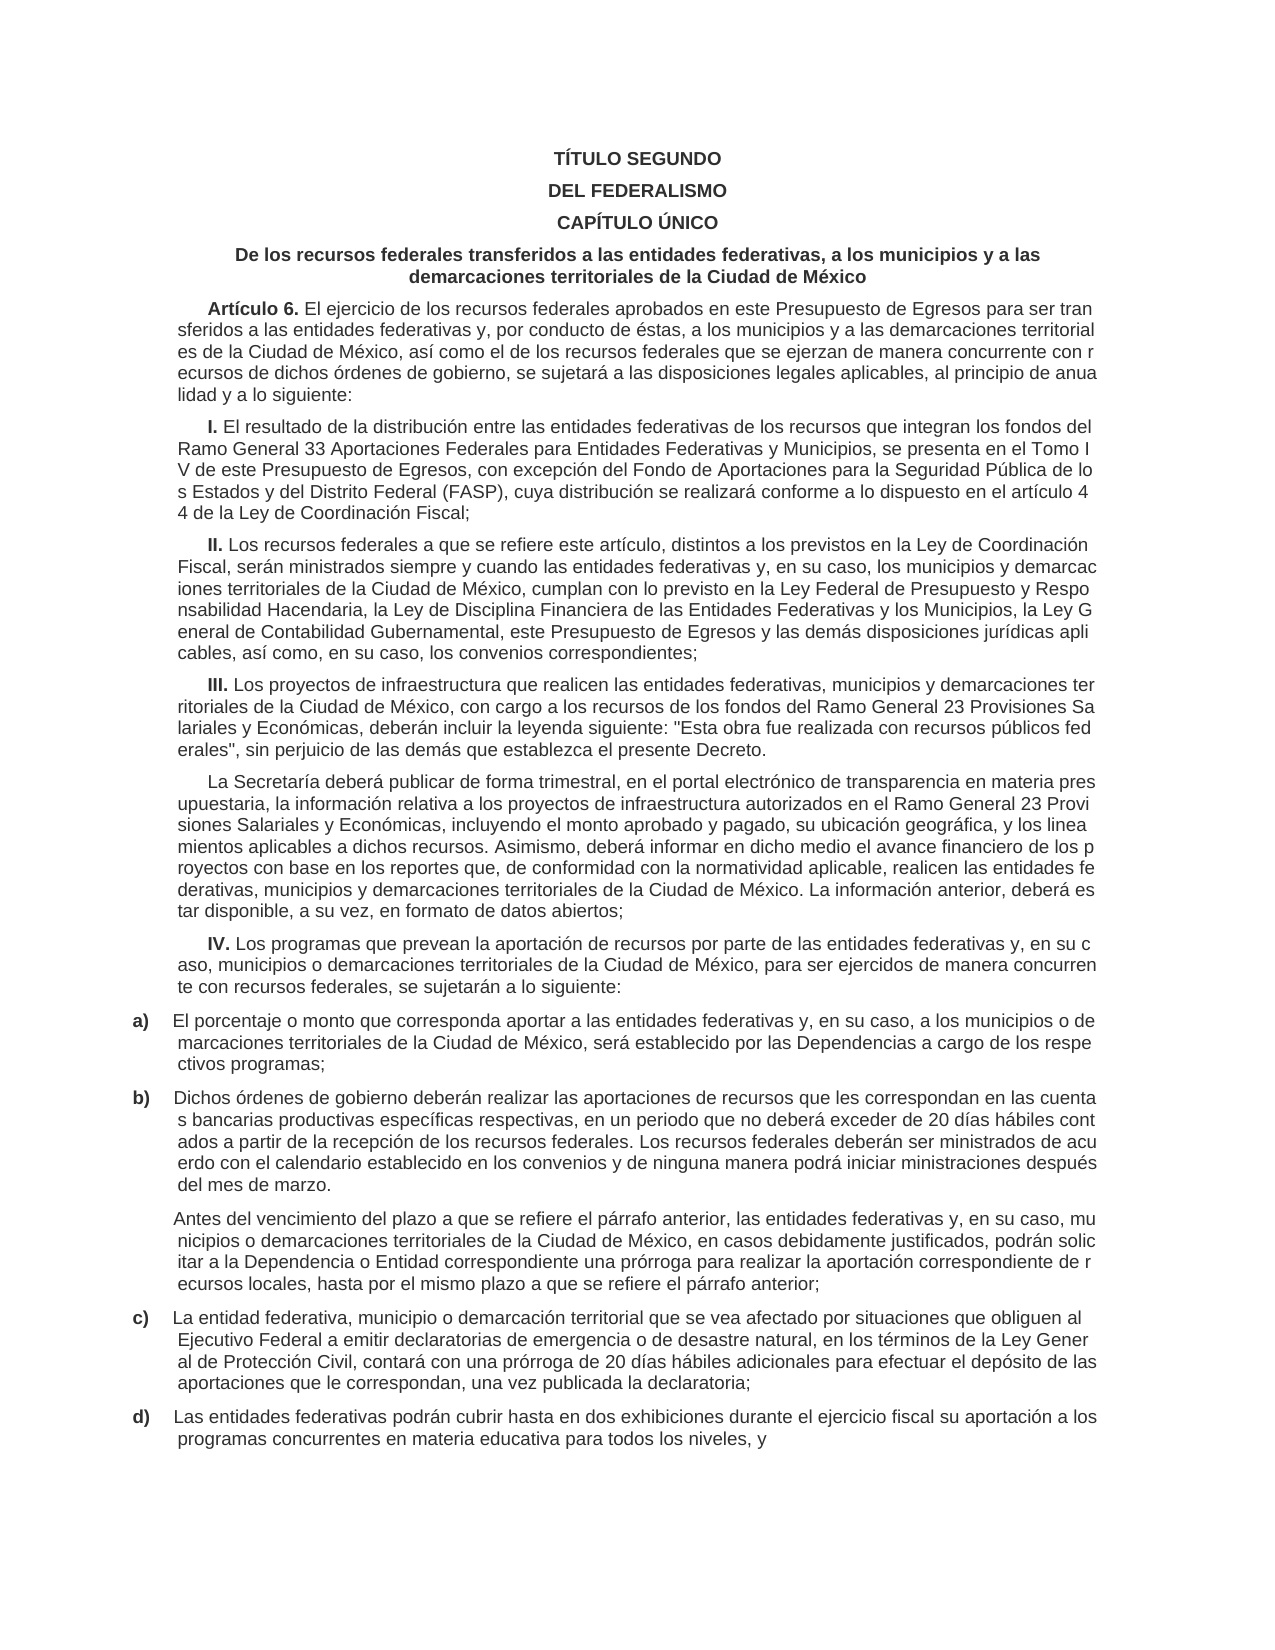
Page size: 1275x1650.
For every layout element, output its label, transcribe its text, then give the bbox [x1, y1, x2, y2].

text d) Las entidades federativas podrán cubrir hasta en dos exhibiciones durante el ejercicio fiscal su aportación a los programas concurrentes en materia educativa para todos los niveles, y [132, 1404, 1098, 1450]
text III. Los proyectos de infraestructura que realicen las entidades federativas, municipios y demarcaciones territoriales de la Ciudad de México, con cargo a los recursos de los fondos del Ramo General 23 Provisiones Salariales y Económicas, deberán incluir la leyenda siguiente: "Esta obra fue realizada con recursos públicos federales", sin perjuicio de las demás que establezca el presente Decreto. [177, 674, 1098, 760]
text La Secretaría deberá publicar de forma trimestral, en el portal electrónico de transparencia en materia presupuestaria, la información relativa a los proyectos de infraestructura autorizados en el Ramo General 23 Provisiones Salariales y Económicas, incluyendo el monto aprobado y pagado, su ubicación geográfica, y los lineamientos aplicables a dichos recursos. Asimismo, deberá informar en dicho medio el avance financiero de los proyectos con base en los reportes que, de conformidad con la normatividad aplicable, realicen las entidades federativas, municipios y demarcaciones territoriales de la Ciudad de México. La información anterior, deberá estar disponible, a su vez, en formato de datos abiertos; [177, 771, 1098, 922]
text II. Los recursos federales a que se refiere este artículo, distintos a los previstos en la Ley de Coordinación Fiscal, serán ministrados siempre y cuando las entidades federativas y, en su caso, los municipios y demarcaciones territoriales de la Ciudad de México, cumplan con lo previsto en la Ley Federal de Presupuesto y Responsabilidad Hacendaria, la Ley de Disciplina Financiera de las Entidades Federativas y los Municipios, la Ley General de Contabilidad Gubernamental, este Presupuesto de Egresos y las demás disposiciones jurídicas aplicables, así como, en su caso, los convenios correspondientes; [177, 534, 1098, 663]
text TÍTULO SEGUNDO [177, 148, 1098, 169]
text Antes del vencimiento del plazo a que se refiere el párrafo anterior, las entidades federativas y, en su caso, municipios o demarcaciones territoriales de la Ciudad de México, en casos debidamente justificados, podrán solicitar a la Dependencia o Entidad correspondiente una prórroga para realizar la aportación correspondiente de recursos locales, hasta por el mismo plazo a que se refiere el párrafo anterior; [132, 1206, 1098, 1294]
text IV. Los programas que prevean la aportación de recursos por parte de las entidades federativas y, en su caso, municipios o demarcaciones territoriales de la Ciudad de México, para ser ejercidos de manera concurrente con recursos federales, se sujetarán a lo siguiente: [177, 932, 1098, 997]
text DEL FEDERALISMO [177, 180, 1098, 201]
text a) El porcentaje o monto que corresponda aportar a las entidades federativas y, en su caso, a los municipios o demarcaciones territoriales de la Ciudad de México, será establecido por las Dependencias a cargo de los respectivos programas; [132, 1007, 1098, 1074]
text Artículo 6. El ejercicio de los recursos federales aprobados en este Presupuesto de Egresos para ser transferidos a las entidades federativas y, por conducto de éstas, a los municipios y a las demarcaciones territoriales de la Ciudad de México, así como el de los recursos federales que se ejerzan de manera concurrente con recursos de dichos órdenes de gobierno, se sujetará a las disposiciones legales aplicables, al principio de anualidad y a lo siguiente: [177, 297, 1098, 405]
text c) La entidad federativa, municipio o demarcación territorial que se vea afectado por situaciones que obliguen al Ejecutivo Federal a emitir declaratorias de emergencia o de desastre natural, en los términos de la Ley General de Protección Civil, contará con una prórroga de 20 días hábiles adicionales para efectuar el depósito de las aportaciones que le correspondan, una vez publicada la declaratoria; [132, 1305, 1098, 1394]
text CAPÍTULO ÚNICO [177, 212, 1098, 233]
text De los recursos federales transferidos a las entidades federativas, a los municipios y a las demarcaciones territoriales de la Ciudad de México [177, 244, 1098, 287]
text b) Dichos órdenes de gobierno deberán realizar las aportaciones de recursos que les correspondan en las cuentas bancarias productivas específicas respectivas, en un periodo que no deberá exceder de 20 días hábiles contados a partir de la recepción de los recursos federales. Los recursos federales deberán ser ministrados de acuerdo con el calendario establecido en los convenios y de ninguna manera podrá iniciar ministraciones después del mes de marzo. [132, 1085, 1098, 1195]
text I. El resultado de la distribución entre las entidades federativas de los recursos que integran los fondos del Ramo General 33 Aportaciones Federales para Entidades Federativas y Municipios, se presenta en el Tomo IV de este Presupuesto de Egresos, con excepción del Fondo de Aportaciones para la Seguridad Pública de los Estados y del Distrito Federal (FASP), cuya distribución se realizará conforme a lo dispuesto en el artículo 44 de la Ley de Coordinación Fiscal; [177, 416, 1098, 524]
